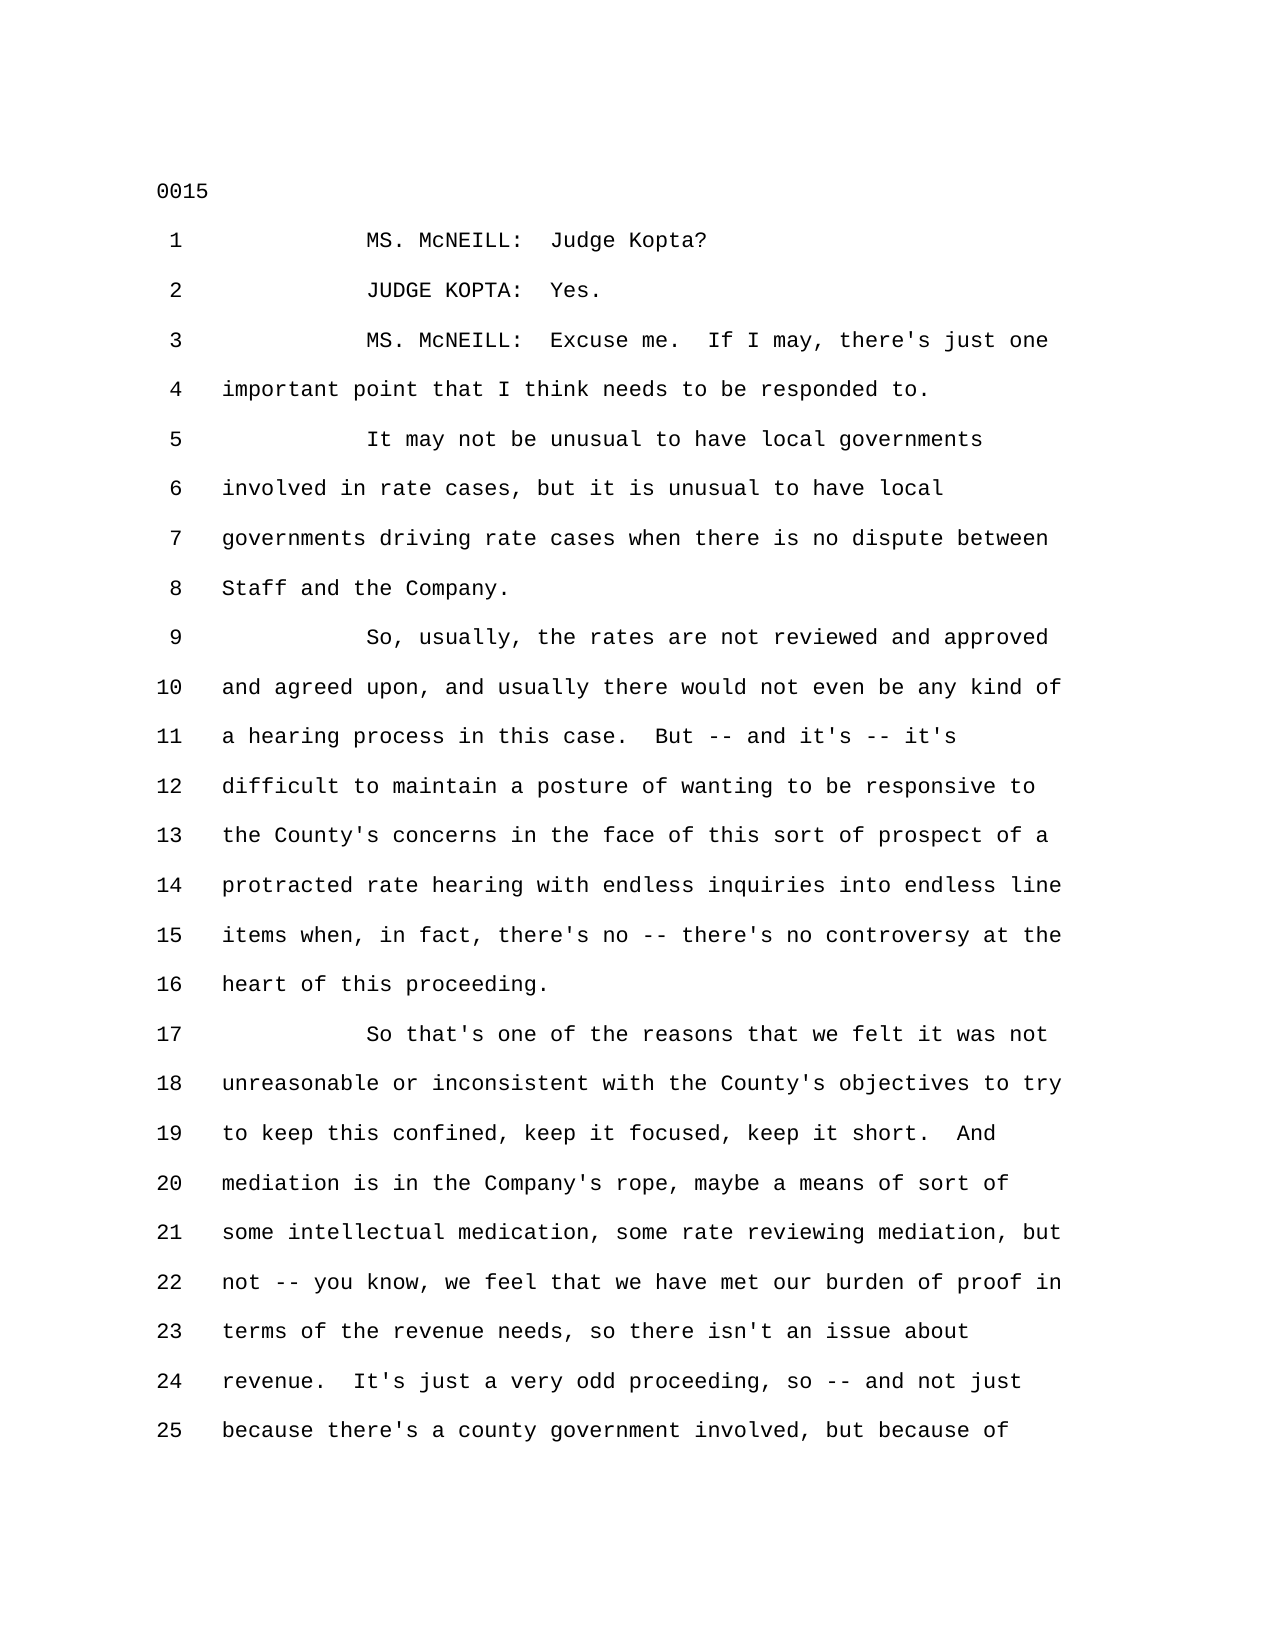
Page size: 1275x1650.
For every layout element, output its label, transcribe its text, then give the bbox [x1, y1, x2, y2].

text 2 JUDGE KOPTA: Yes. [156, 279, 1119, 304]
text 17 So that's one of the reasons that we felt it was not [156, 1023, 1119, 1048]
text 12 difficult to maintain a posture of wanting to be responsive to [156, 775, 1119, 800]
text 23 terms of the revenue needs, so there isn't an issue about [156, 1320, 1119, 1345]
text 11 a hearing process in this case. But -- and it's -- it's [156, 725, 1119, 750]
text 8 Staff and the Company. [156, 577, 1119, 601]
text 6 involved in rate cases, but it is unusual to have local [156, 477, 1119, 502]
text 5 It may not be unusual to have local governments [156, 428, 1119, 453]
text 0015 [156, 180, 1119, 205]
text 14 protracted rate hearing with endless inquiries into endless line [156, 874, 1119, 899]
text 4 important point that I think needs to be responded to. [156, 378, 1119, 403]
text 9 So, usually, the rates are not reviewed and approved [156, 626, 1119, 651]
text 15 items when, in fact, there's no -- there's no controversy at the [156, 924, 1119, 948]
text 1 MS. McNEILL: Judge Kopta? [156, 229, 1119, 254]
text 20 mediation is in the Company's rope, maybe a means of sort of [156, 1172, 1119, 1196]
text 22 not -- you know, we feel that we have met our burden of proof in [156, 1271, 1119, 1296]
text 10 and agreed upon, and usually there would not even be any kind of [156, 676, 1119, 701]
text 25 because there's a county government involved, but because of [156, 1419, 1119, 1444]
text 3 MS. McNEILL: Excuse me. If I may, there's just one [156, 329, 1119, 353]
text 16 heart of this proceeding. [156, 973, 1119, 998]
text 24 revenue. It's just a very odd proceeding, so -- and not just [156, 1370, 1119, 1395]
text 21 some intellectual medication, some rate reviewing mediation, but [156, 1221, 1119, 1246]
text 7 governments driving rate cases when there is no dispute between [156, 527, 1119, 552]
text 19 to keep this confined, keep it focused, keep it short. And [156, 1122, 1119, 1147]
text 13 the County's concerns in the face of this sort of prospect of a [156, 824, 1119, 849]
text 18 unreasonable or inconsistent with the County's objectives to try [156, 1072, 1119, 1097]
